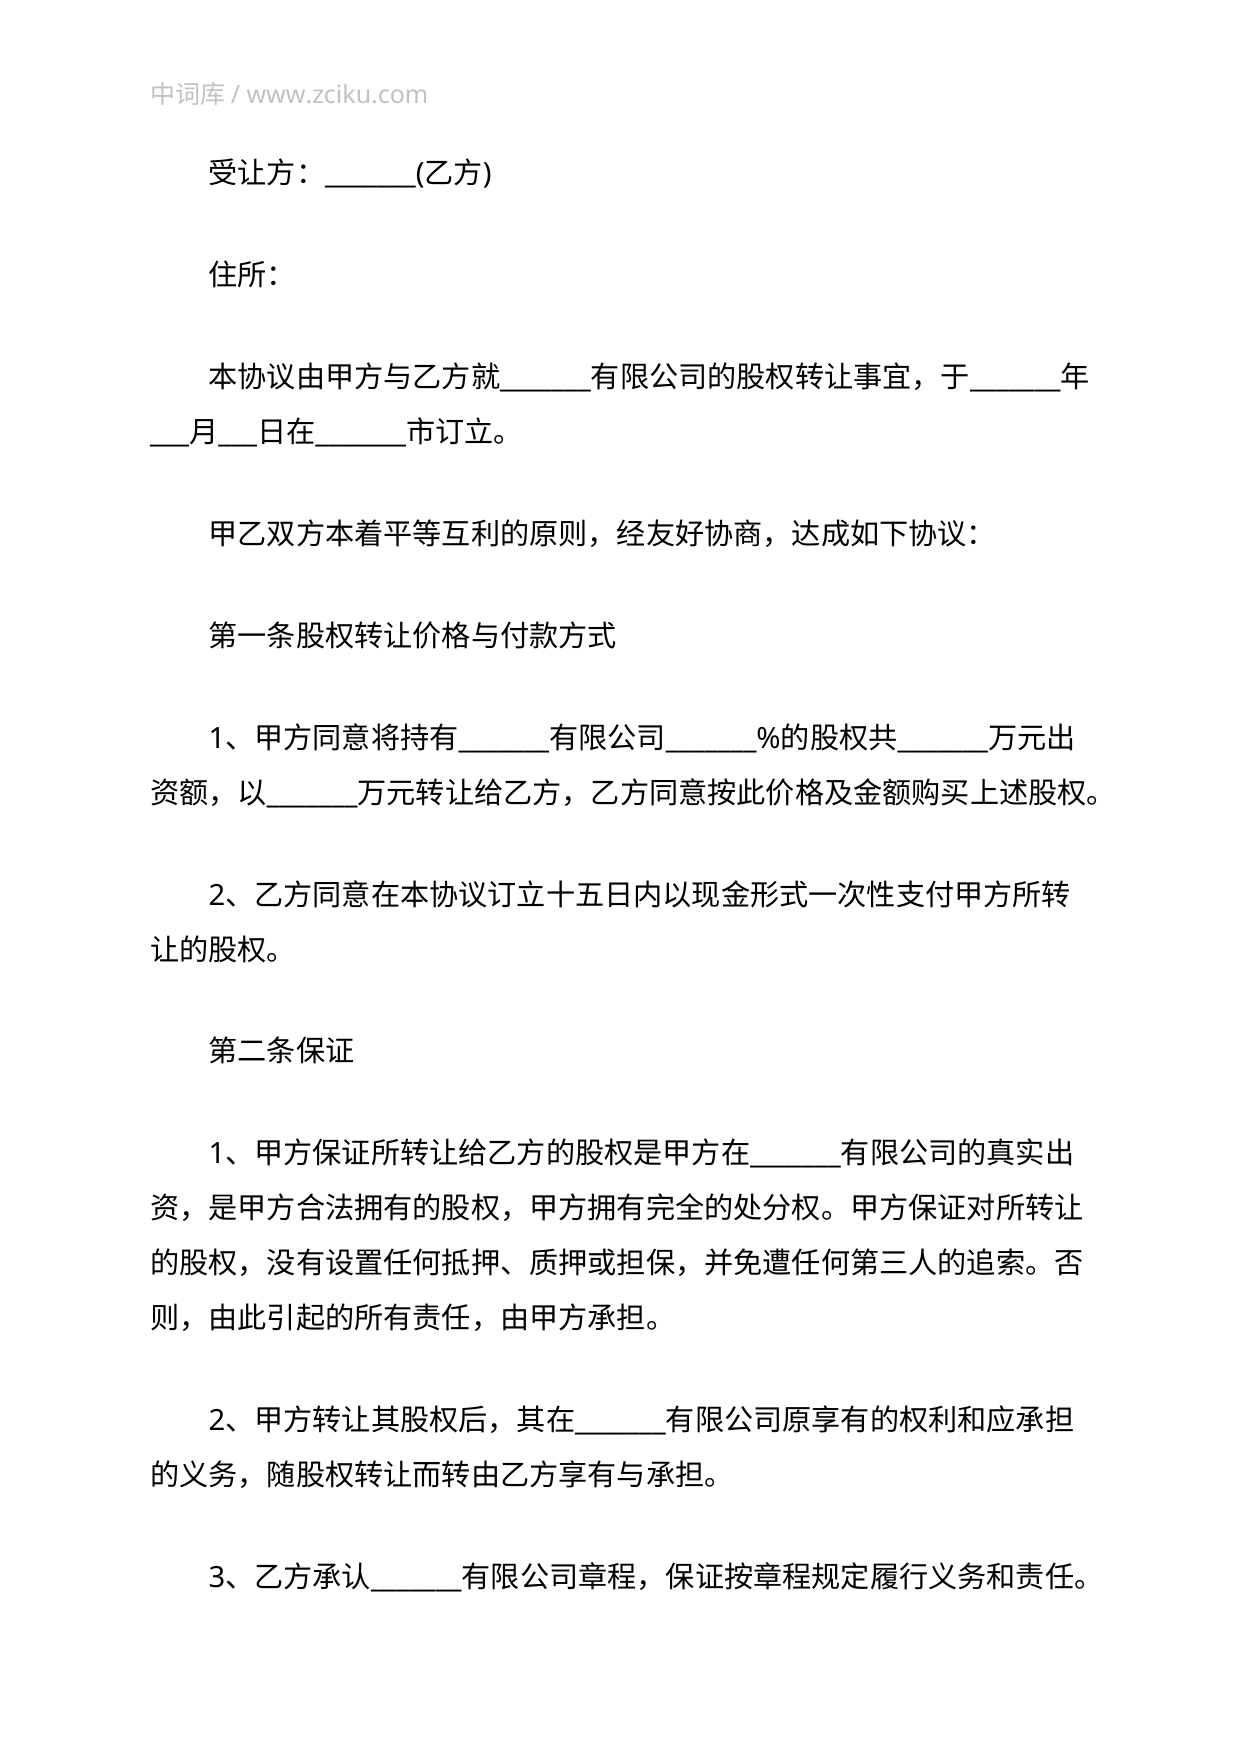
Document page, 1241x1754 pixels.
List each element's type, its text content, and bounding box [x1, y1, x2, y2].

text 3、乙方承认_______有限公司章程，保证按章程规定履行义务和责任。 [150, 1553, 1090, 1596]
text 受让方：_______(乙方) [150, 150, 1090, 192]
text 甲乙双方本着平等互利的原则，经友好协商，达成如下协议： [150, 511, 1090, 553]
text 1、甲方保证所转让给乙方的股权是甲方在_______有限公司的真实出资，是甲方合法拥有的股权，甲方拥有完全的处分权。甲方保证对所转让的股权，没有设置任何抵押、质押或担保，并免遭任何第三人的追索。否则，由此引起的所有责任，由甲方承担。 [150, 1130, 1090, 1337]
text 住所： [150, 252, 1090, 294]
text 第二条保证 [150, 1028, 1090, 1070]
text 2、甲方转让其股权后，其在_______有限公司原享有的权利和应承担的义务，随股权转让而转由乙方享有与承担。 [150, 1396, 1090, 1494]
text 1、甲方同意将持有_______有限公司_______%的股权共_______万元出资额，以_______万元转让给乙方，乙方同意按此价格及金额购买上述股权。 [150, 714, 1090, 812]
text 2、乙方同意在本协议订立十五日内以现金形式一次性支付甲方所转让的股权。 [150, 871, 1090, 968]
text 第一条股权转让价格与付款方式 [150, 612, 1090, 655]
text 本协议由甲方与乙方就_______有限公司的股权转让事宜，于_______年___月___日在_______市订立。 [150, 354, 1090, 451]
